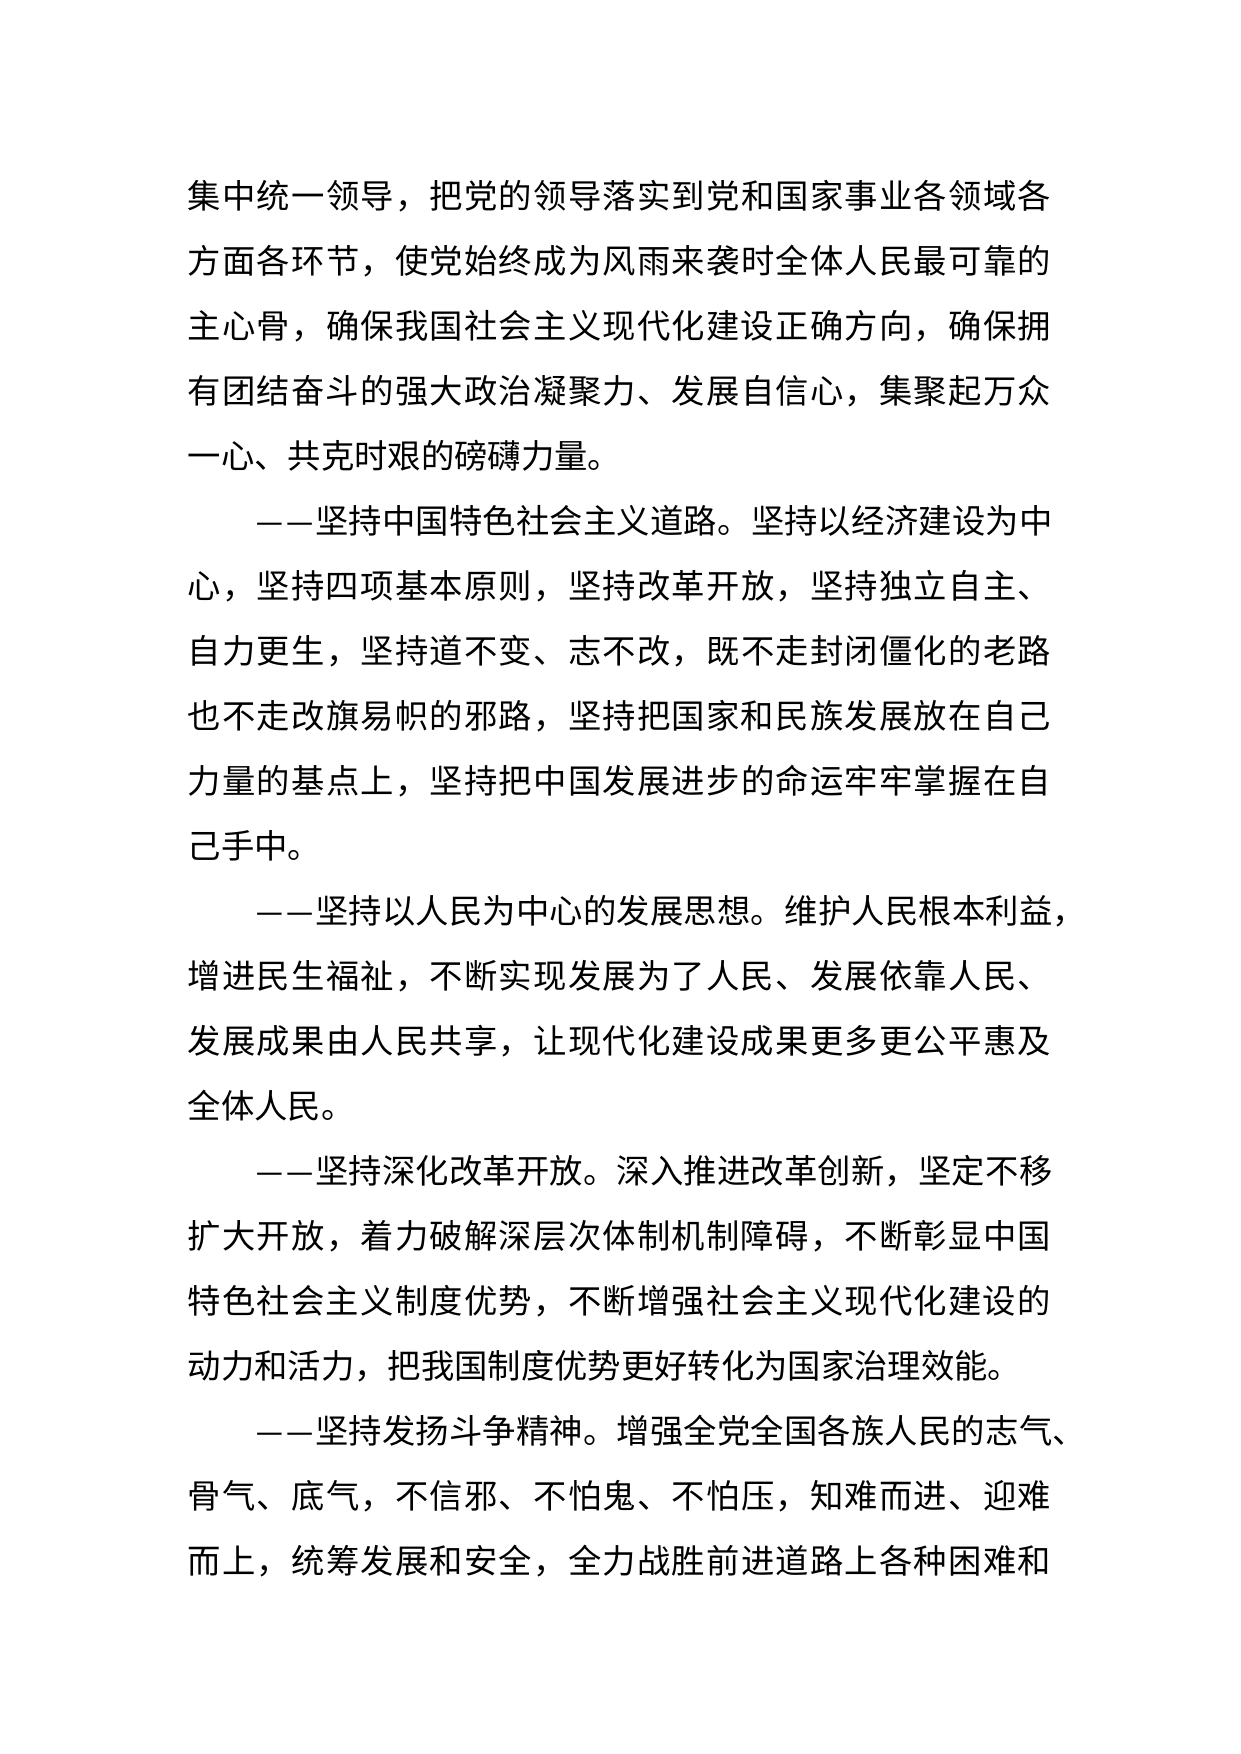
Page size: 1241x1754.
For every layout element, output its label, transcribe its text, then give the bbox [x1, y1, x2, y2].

text ——坚持深化改革开放。深入推进改革创新，坚定不移扩大开放，着力破解深层次体制机制障碍，不断彰显中国特色社会主义制度优势，不断增强社会主义现代化建设的动力和活力，把我国制度优势更好转化为国家治理效能。 [187, 1137, 1053, 1397]
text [187, 1397, 1053, 1592]
text ——坚持中国特色社会主义道路。坚持以经济建设为中心，坚持四项基本原则，坚持改革开放，坚持独立自主、自力更生，坚持道不变、志不改，既不走封闭僵化的老路，也不走改旗易帜的邪路，坚持把国家和民族发展放在自己力量的基点上，坚持把中国发展进步的命运牢牢掌握在自己手中。 [187, 487, 1053, 877]
text ——坚持以人民为中心的发展思想。维护人民根本利益，增进民生福祉，不断实现发展为了人民、发展依靠人民、发展成果由人民共享，让现代化建设成果更多更公平惠及全体人民。 [187, 877, 1053, 1137]
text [187, 162, 1053, 487]
